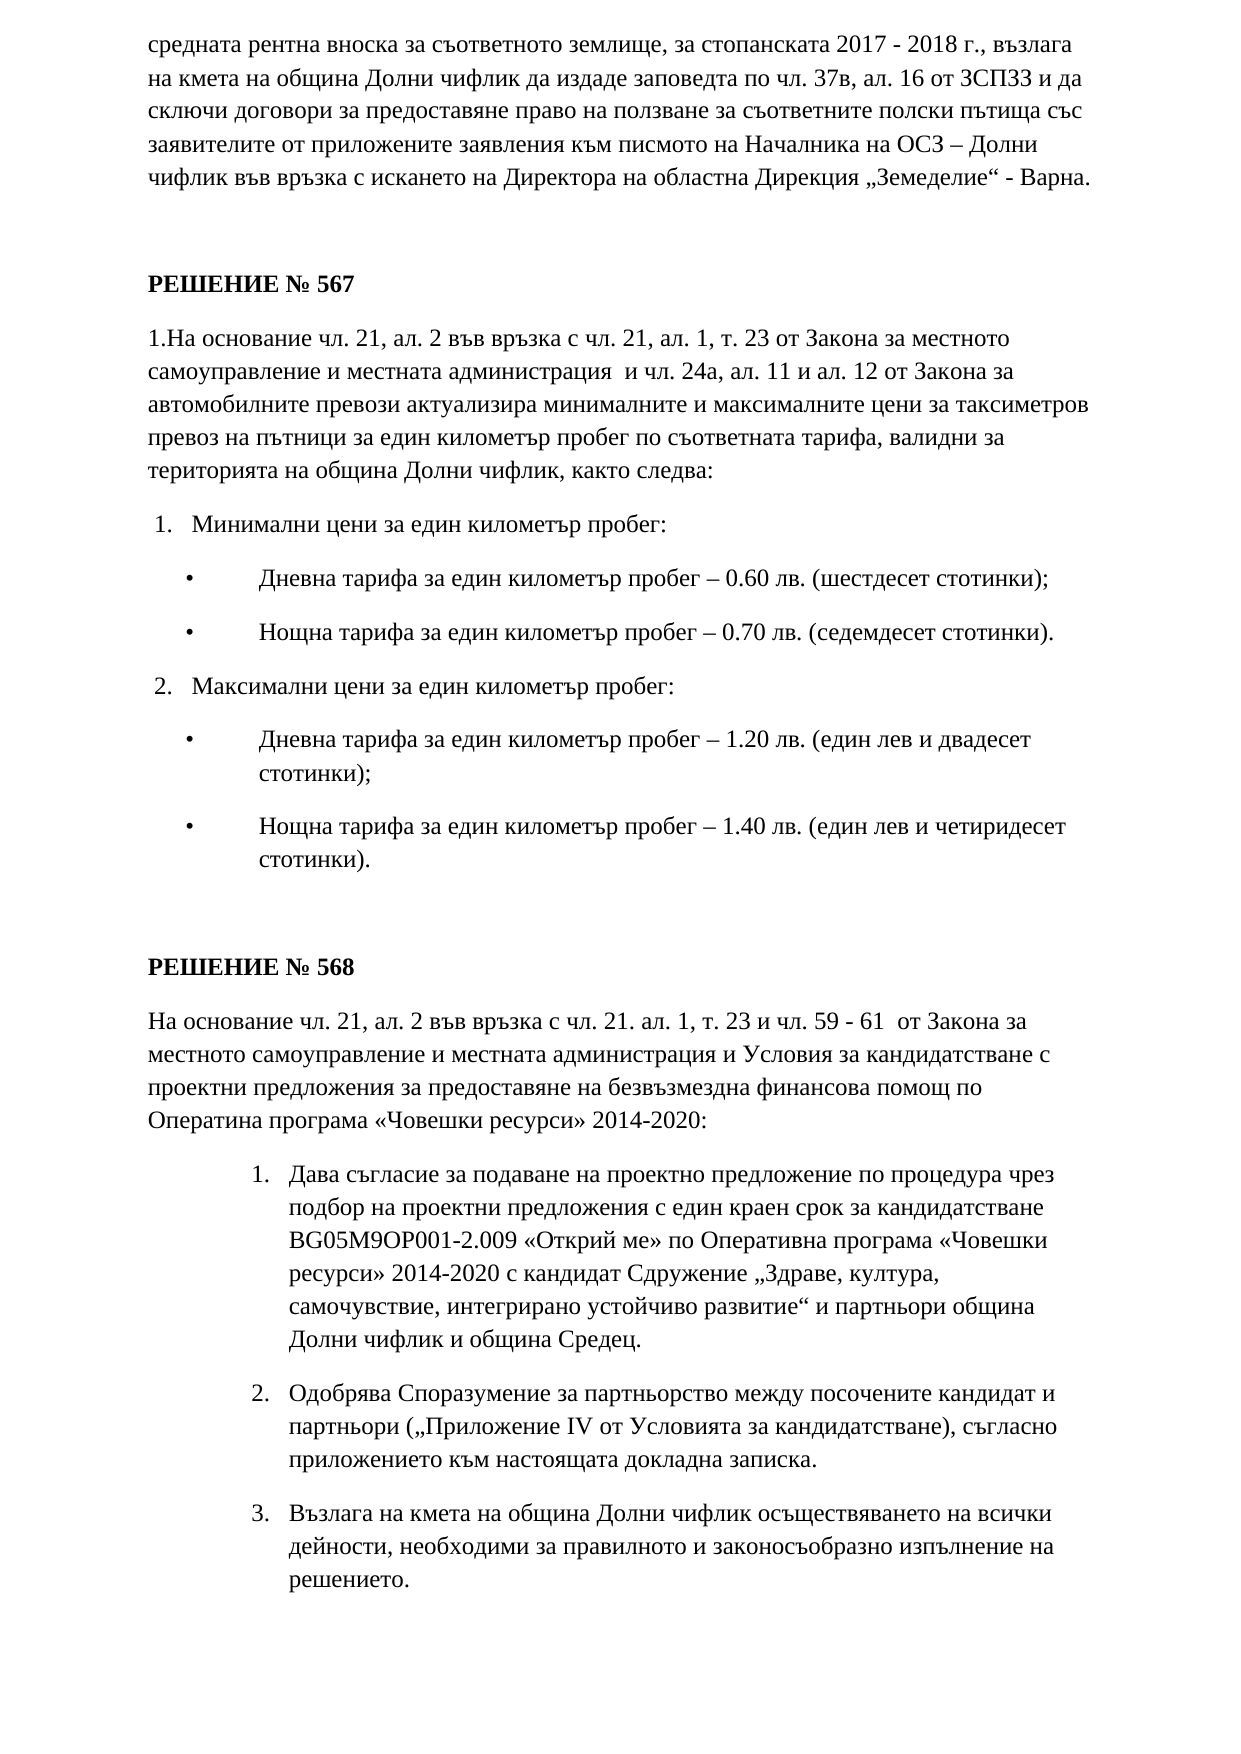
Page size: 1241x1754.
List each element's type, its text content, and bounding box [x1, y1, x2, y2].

list Възлага на кмета на община Долни чифлик осъществяването на всички дейности, необходими за правилното и законосъобразно изпълнение на решението. [251, 1498, 1093, 1593]
list Нощна тарифа за един километър пробег – 0.70 лв. (седемдесет стотинки). [185, 617, 1093, 646]
list Максимални цени за един километър пробег: [154, 671, 1093, 699]
list Дава съгласие за подаване на проектно предложение по процедура чрез подбор на проектни предложения с един краен срок за кандидатстване BG05M9OP001-2.009 «Открий ме» по Оперативна програма «Човешки ресурси» 2014-2020 с кандидат Сдружение „Здраве, култура, самочувствие, интегрирано устойчиво развитие“ и партньори община Долни чифлик и община Средец. [251, 1159, 1093, 1353]
list Дневна тарифа за един километър пробег – 0.60 лв. (шестдесет стотинки); [185, 563, 1093, 592]
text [148, 29, 1093, 190]
list Одобрява Споразумение за партньорство между посочените кандидат и партньори („Приложение IV от Условията за кандидатстване), съгласно приложението към настоящата докладна записка. [251, 1378, 1093, 1473]
text 1.На основание чл. 21, ал. 2 във връзка с чл. 21, ал. 1, т. 23 от Закона за местното самоуправление и местната администрация и чл. 24а, ал. 11 и ал. 12 от Закона за автомобилните превози актуализира минималните и максималните цени за таксиметров превоз на пътници за един километър пробег по съответната тарифа, валидни за територията на община Долни чифлик, както следва: [148, 323, 1093, 484]
text РЕШЕНИЕ № 568 [148, 952, 1093, 981]
list Нощна тарифа за един километър пробег – 1.40 лв. (един лев и четиридесет стотинки). [185, 811, 1093, 873]
list Минимални цени за един километър пробег: [154, 509, 1093, 538]
text На основание чл. 21, ал. 2 във връзка с чл. 21. ал. 1, т. 23 и чл. 59 - 61 от Закона за местното самоуправление и местната администрация и Условия за кандидатстване с проектни предложения за предоставяне на безвъзмездна финансова помощ по Оператина програма «Човешки ресурси» 2014-2020: [148, 1006, 1093, 1134]
list Дневна тарифа за един километър пробег – 1.20 лв. (един лев и двадесет стотинки); [185, 724, 1093, 786]
text РЕШЕНИЕ № 567 [148, 269, 1093, 298]
